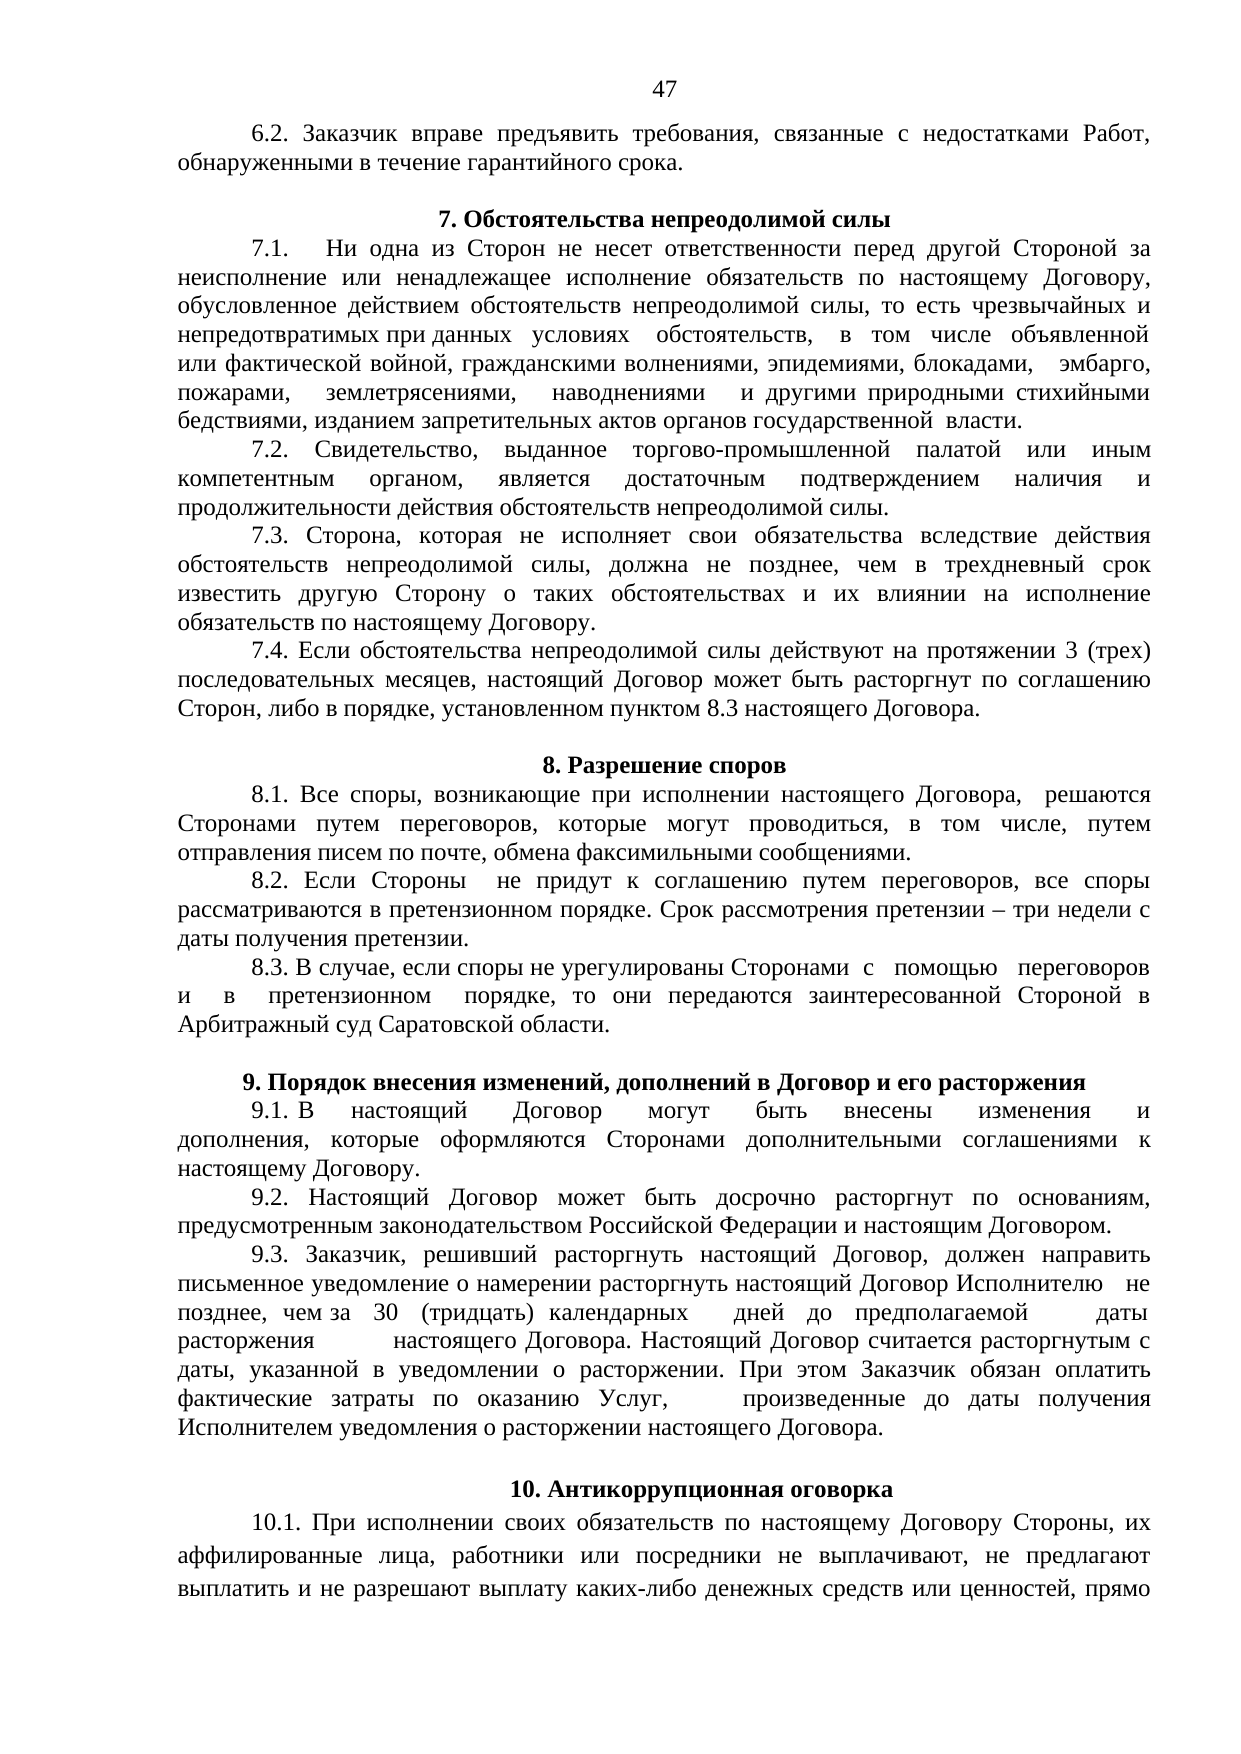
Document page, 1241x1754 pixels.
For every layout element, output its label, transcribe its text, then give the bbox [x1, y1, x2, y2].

text 9.3. Заказчик, решивший расторгнуть настоящий Договор, должен направить письменное уведомление о намерении расторгнуть настоящий Договор Исполнителю не позднее, чем за 30 (тридцать) календарных дней до предполагаемой даты расторжения настоящего Договора. Настоящий Договор считается расторгнутым с даты, указанной в уведомлении о расторжении. При этом Заказчик обязан оплатить фактические затраты по оказанию Услуг, произведенные до даты получения Исполнителем уведомления о расторжении настоящего Договора. [177, 1239, 1152, 1441]
text 8. Разрешение споров [177, 751, 1152, 779]
text 7.1. Ни одна из Сторон не несет ответственности перед другой Стороной за неисполнение или ненадлежащее исполнение обязательств по настоящему Договору, обусловленное действием обстоятельств непреодолимой силы, то есть чрезвычайных и непредотвратимых при данных условиях обстоятельств, в том числе объявленной или фактической войной, гражданскими волнениями, эпидемиями, блокадами, эмбарго, пожарами, землетрясениями, наводнениями и другими природными стихийными бедствиями, изданием запретительных актов органов государственной власти. [177, 233, 1152, 434]
text 7.3. Сторона, которая не исполняет свои обязательства вследствие действия обстоятельств непреодолимой силы, должна не позднее, чем в трехдневный срок известить другую Сторону о таких обстоятельствах и их влиянии на исполнение обязательств по настоящему Договору. [177, 521, 1152, 636]
text 7.4. Если обстоятельства непреодолимой силы действуют на протяжении 3 (трех) последовательных месяцев, настоящий Договор может быть расторгнут по соглашению Сторон, либо в порядке, установленном пунктом 8.3 настоящего Договора. [177, 636, 1152, 722]
text 8.2. Если Стороны не придут к соглашению путем переговоров, все споры рассматриваются в претензионном порядке. Срок рассмотрения претензии – три недели с даты получения претензии. [177, 866, 1152, 952]
text 10. Антикоррупционная оговорка [177, 1474, 1152, 1502]
text 9.1. В настоящий Договор могут быть внесены изменения и дополнения, которые оформляются Сторонами дополнительными соглашениями к настоящему Договору. [177, 1096, 1152, 1182]
text 7. Обстоятельства непреодолимой силы [177, 204, 1152, 233]
text 9. Порядок внесения изменений, дополнений в Договор и его расторжения [177, 1067, 1152, 1096]
text 7.2. Свидетельство, выданное торгово-промышленной палатой или иным компетентным органом, является достаточным подтверждением наличия и продолжительности действия обстоятельств непреодолимой силы. [177, 434, 1152, 521]
text 8.1. Все споры, возникающие при исполнении настоящего Договора, решаются Сторонами путем переговоров, которые могут проводиться, в том числе, путем отправления писем по почте, обмена факсимильными сообщениями. [177, 779, 1152, 866]
text 9.2. Настоящий Договор может быть досрочно расторгнут по основаниям, предусмотренным законодательством Российской Федерации и настоящим Договором. [177, 1182, 1152, 1239]
text 8.3. В случае, если споры не урегулированы Сторонами с помощью переговоров и в претензионном порядке, то они передаются заинтересованной Стороной в Арбитражный суд Саратовской области. [177, 952, 1152, 1038]
text 6.2. Заказчик вправе предъявить требования, связанные с недостатками Работ, обнаруженными в течение гарантийного срока. [177, 118, 1152, 176]
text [177, 1507, 1152, 1601]
